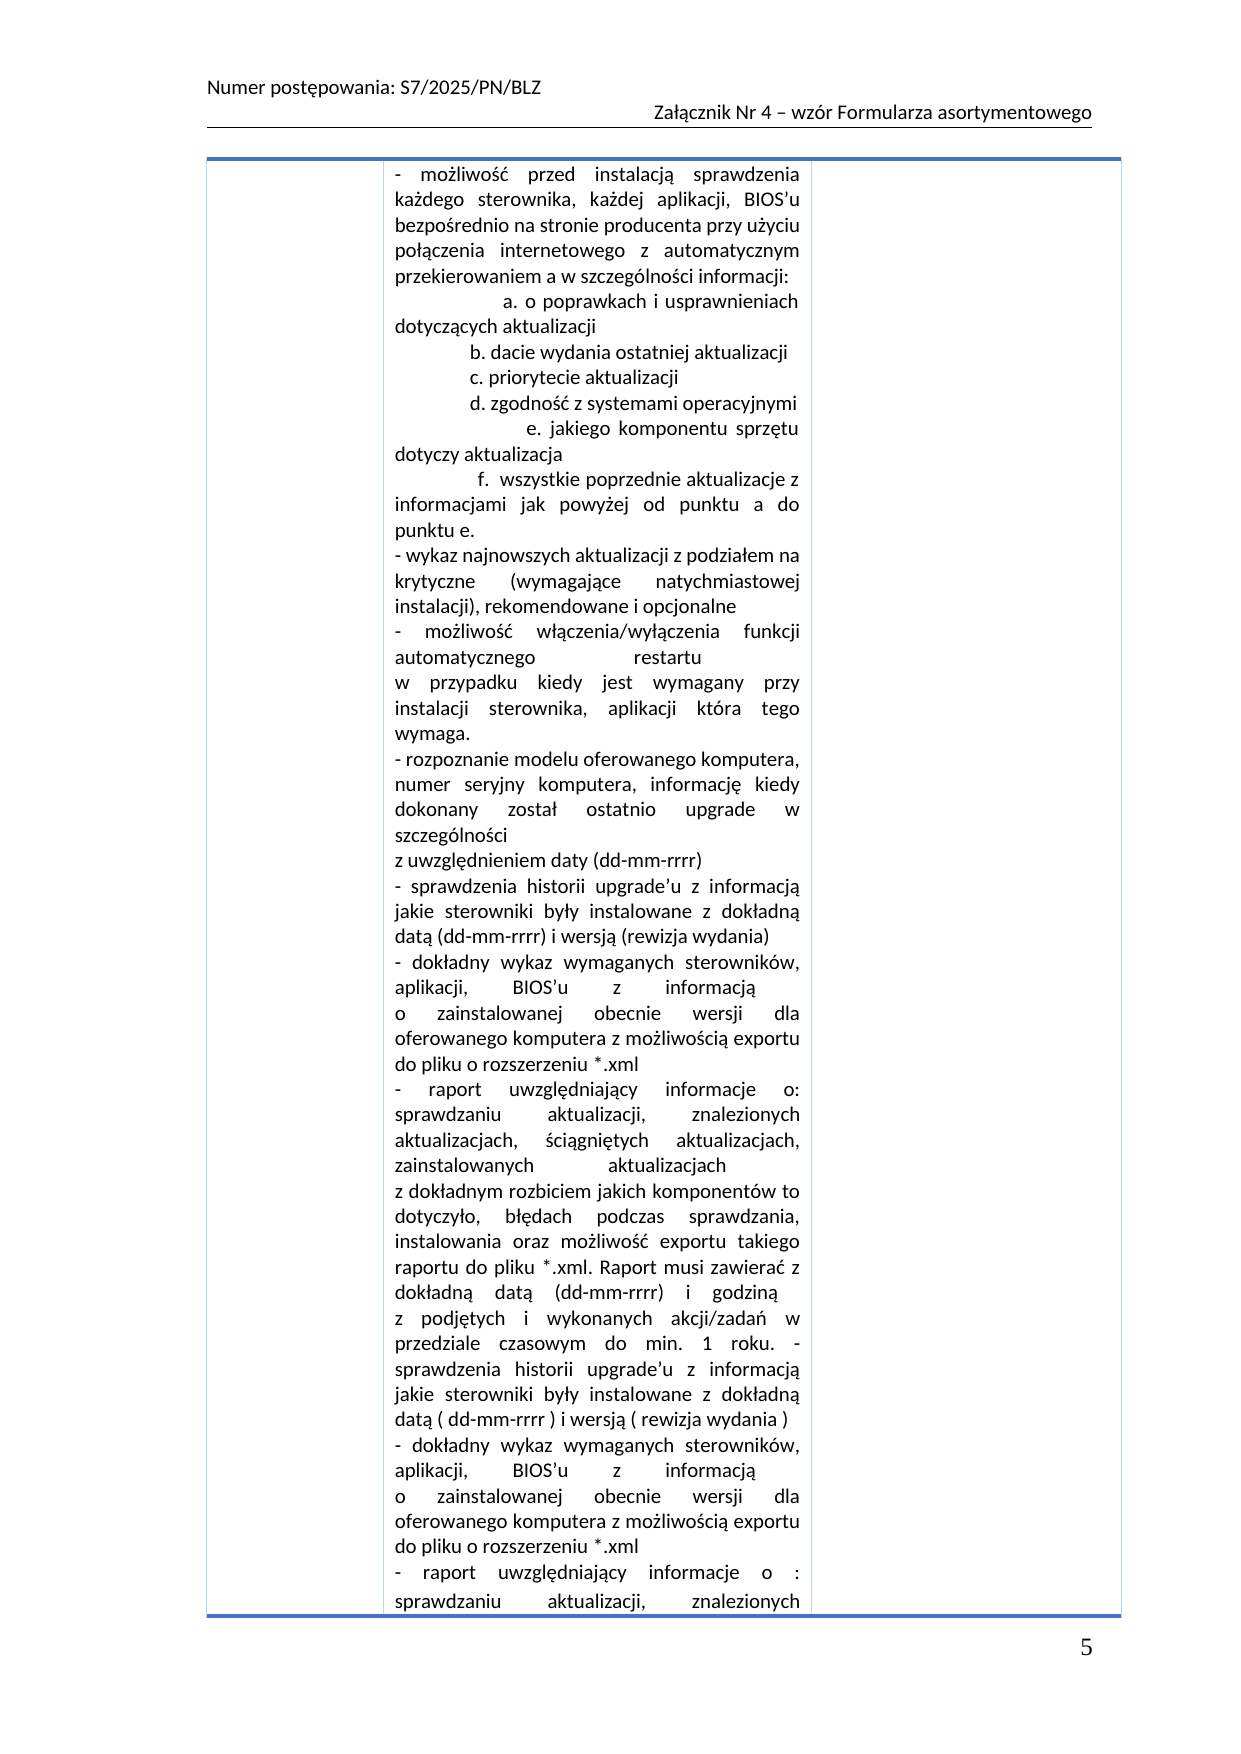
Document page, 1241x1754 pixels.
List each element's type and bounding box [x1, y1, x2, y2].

table_cell [384, 161, 811, 1614]
table_cell [812, 161, 1121, 1614]
table_cell [207, 161, 383, 1614]
